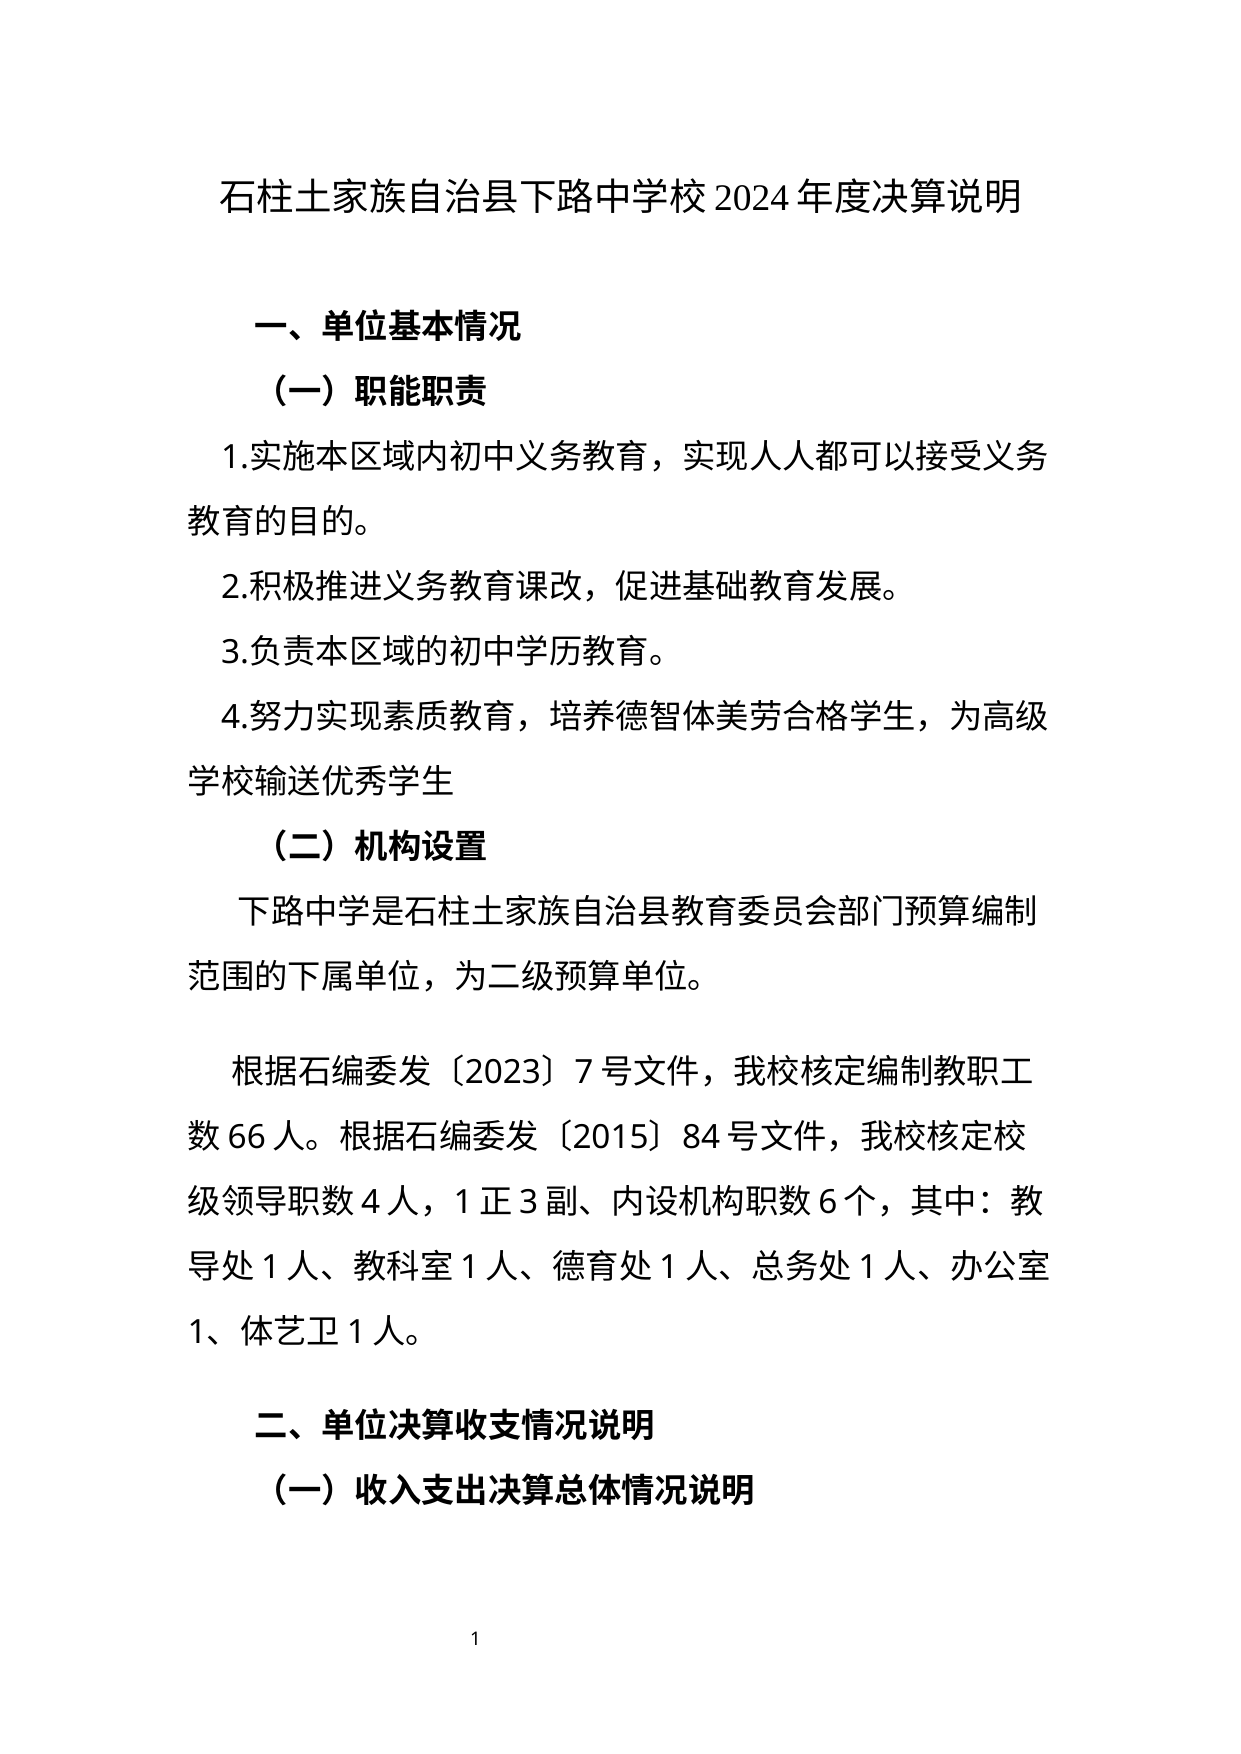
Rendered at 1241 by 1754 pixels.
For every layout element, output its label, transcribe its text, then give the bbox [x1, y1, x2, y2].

text 二、单位决算收支情况说明 [187, 1390, 1053, 1455]
text 石柱土家族自治县下路中学校2024年度决算说明 [187, 162, 1053, 227]
text 2.积极推进义务教育课改，促进基础教育发展。 [187, 552, 1053, 617]
text （二）机构设置 [187, 812, 1053, 877]
text 下路中学是石柱土家族自治县教育委员会部门预算编制范围的下属单位，为二级预算单位。 [187, 877, 1053, 1007]
text （一）收入支出决算总体情况说明 [187, 1455, 1053, 1520]
text 根据石编委发〔2023〕7号文件，我校核定编制教职工数66人。根据石编委发〔2015〕84号文件，我校核定校级领导职数4人，1正3副、内设机构职数6个，其中：教导处1人、教科室1人、德育处1人、总务处1人、办公室1、体艺卫1人。 [187, 1036, 1053, 1361]
text （一）职能职责 [187, 357, 1053, 422]
text 一、单位基本情况 [187, 292, 1053, 357]
text 4.努力实现素质教育，培养德智体美劳合格学生，为高级学校输送优秀学生 [187, 682, 1053, 812]
text 1.实施本区域内初中义务教育，实现人人都可以接受义务教育的目的。 [187, 422, 1053, 552]
text 3.负责本区域的初中学历教育。 [187, 617, 1053, 682]
